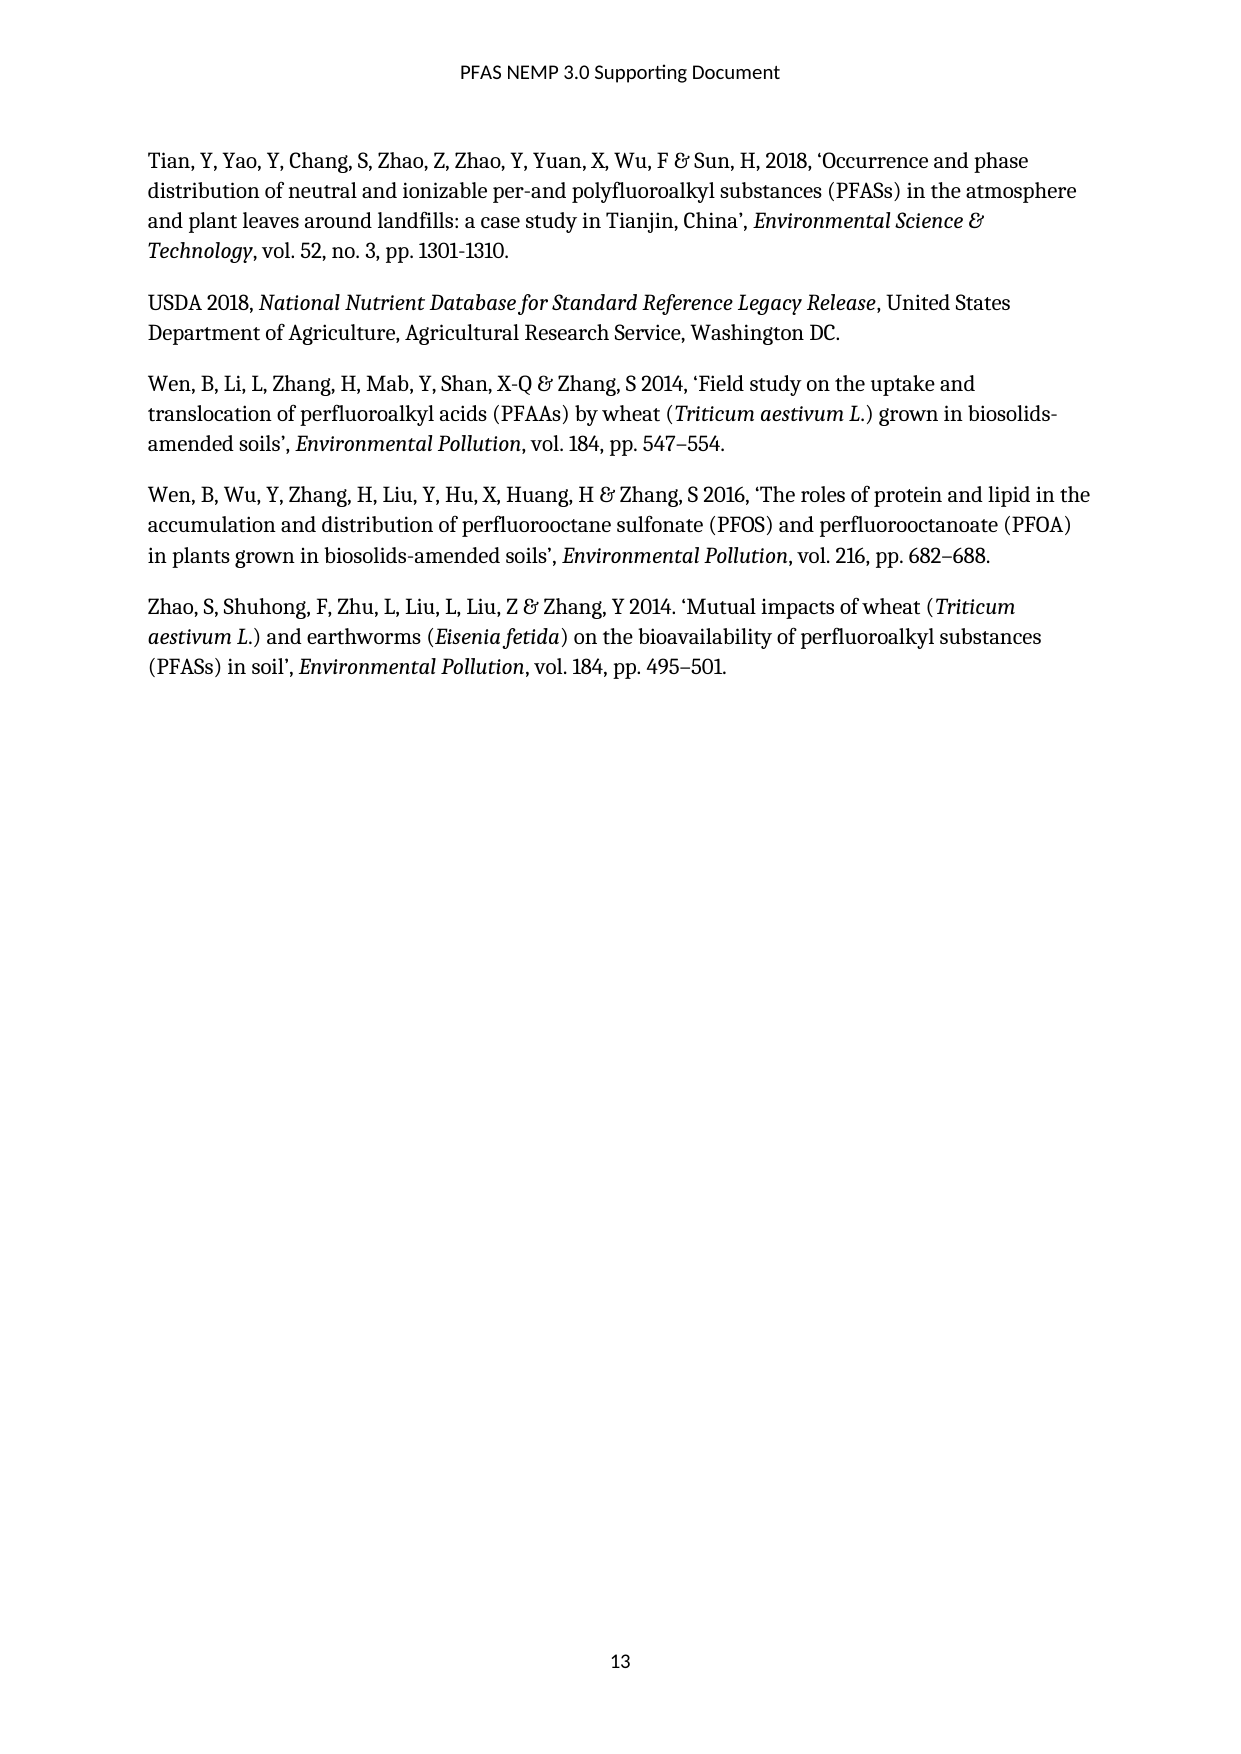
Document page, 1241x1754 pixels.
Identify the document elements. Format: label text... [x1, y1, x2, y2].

text Tian, Y, Yao, Y, Chang, S, Zhao, Z, Zhao, Y, Yuan, X, Wu, F & Sun, H, 2018, ‘Occurrence and phase distribution of neutral and ionizable per-and polyfluoroalkyl substances (PFASs) in the atmosphere and plant leaves around landfills: a case study in Tianjin, China’, Environmental Science & Technology, vol. 52, no. 3, pp. 1301-1310. [148, 148, 1092, 265]
text USDA 2018, National Nutrient Database for Standard Reference Legacy Release, United States Department of Agriculture, Agricultural Research Service, Washington DC. [148, 289, 1092, 346]
text Zhao, S, Shuhong, F, Zhu, L, Liu, L, Liu, Z & Zhang, Y 2014. ‘Mutual impacts of wheat (Triticum aestivum L.) and earthworms (Eisenia fetida) on the bioavailability of perfluoroalkyl substances (PFASs) in soil’, Environmental Pollution, vol. 184, pp. 495–501. [148, 593, 1092, 680]
text Wen, B, Li, L, Zhang, H, Mab, Y, Shan, X-Q & Zhang, S 2014, ‘Field study on the uptake and translocation of perfluoroalkyl acids (PFAAs) by wheat (Triticum aestivum L.) grown in biosolids-amended soils’, Environmental Pollution, vol. 184, pp. 547–554. [148, 371, 1092, 457]
text Wen, B, Wu, Y, Zhang, H, Liu, Y, Hu, X, Huang, H & Zhang, S 2016, ‘The roles of protein and lipid in the accumulation and distribution of perfluorooctane sulfonate (PFOS) and perfluorooctanoate (PFOA) in plants grown in biosolids-amended soils’, Environmental Pollution, vol. 216, pp. 682–688. [148, 482, 1092, 569]
